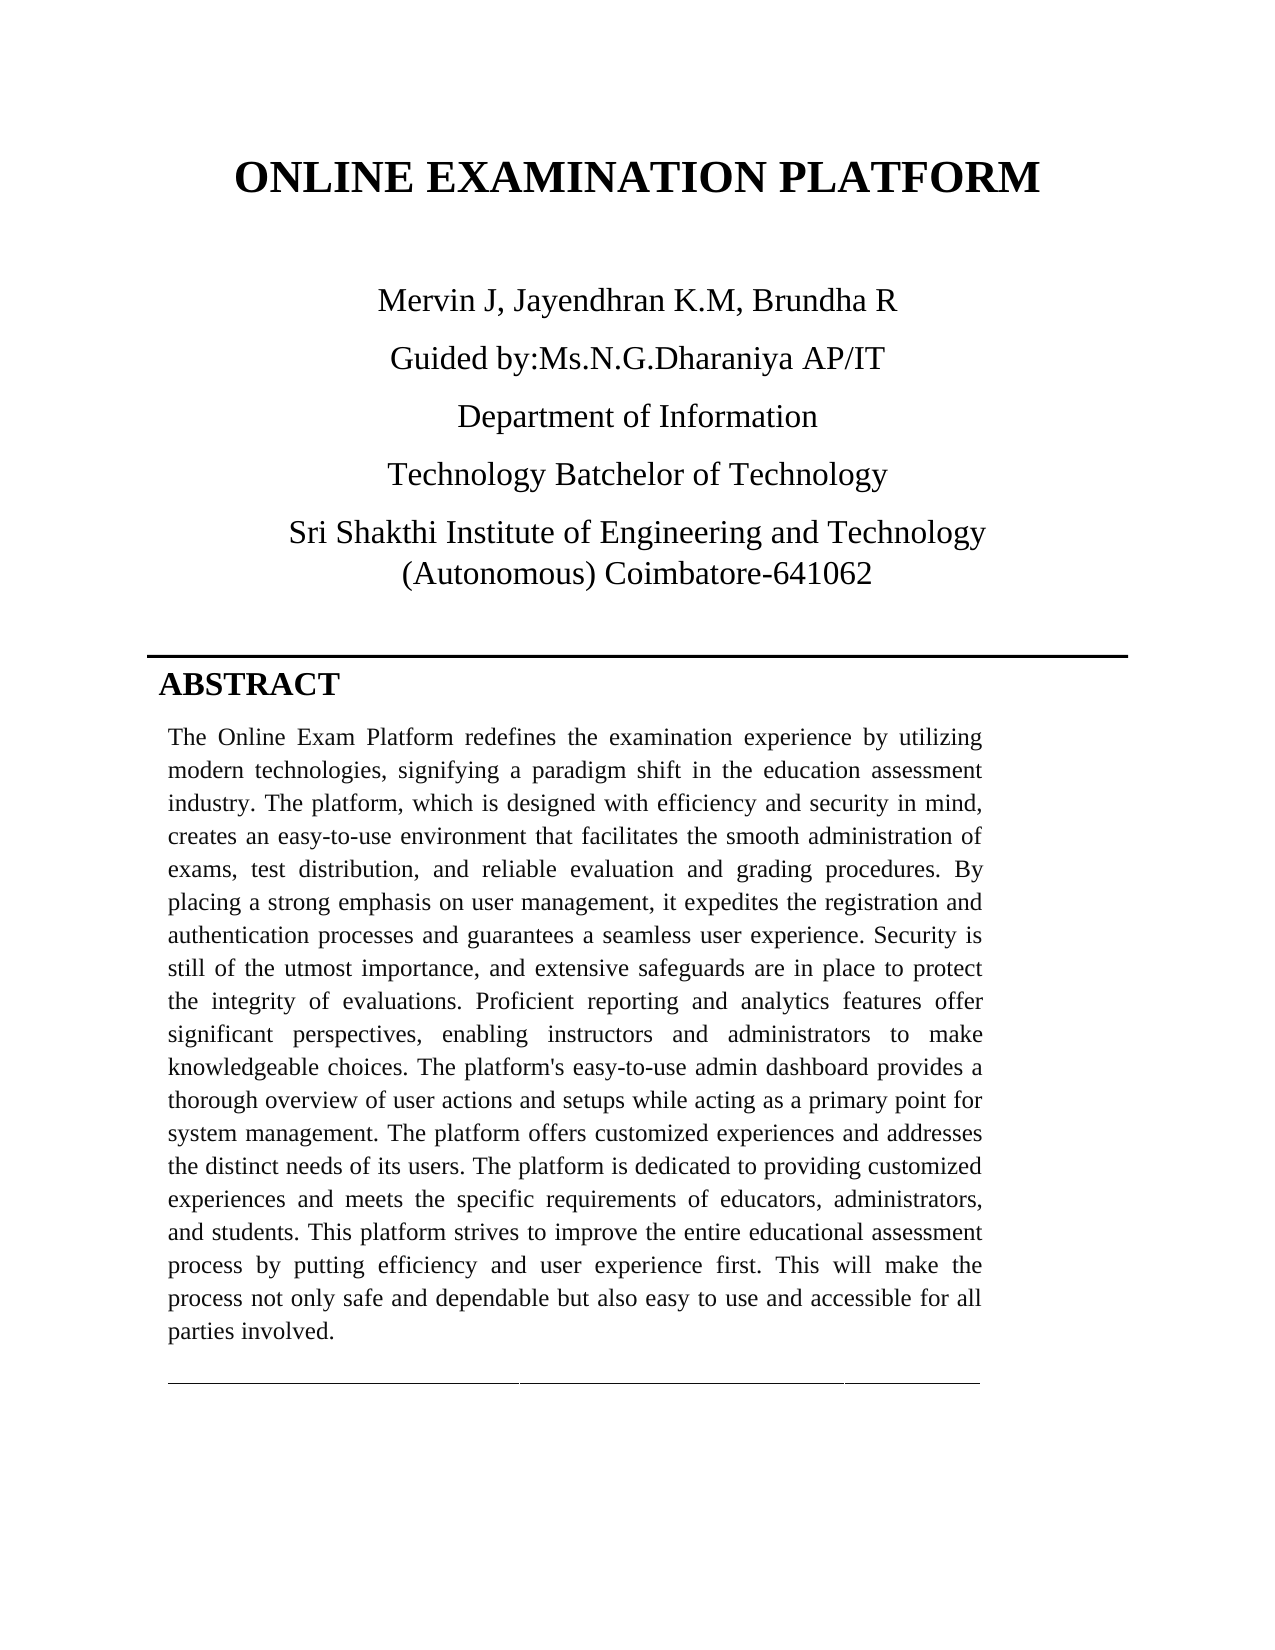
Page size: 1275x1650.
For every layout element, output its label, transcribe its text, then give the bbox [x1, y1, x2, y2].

title ONLINE EXAMINATION PLATFORM [232, 150, 1043, 202]
text Sri Shakthi Institute of Engineering and Technology (Autonomous) Coimbatore-641062 [187, 512, 1087, 592]
text Mervin J, Jayendhran K.M, Brundha R Guided by:Ms.N.G.Dharaniya AP/IT Department of Information Technology Batchelor of Technology [373, 281, 902, 492]
text ABSTRACT [158, 664, 1137, 703]
text The Online Exam Platform redefines the examination experience by utilizing modern technologies, signifying a paradigm shift in the education assessment industry. The platform, which is designed with efficiency and security in mind, creates an easy-to-use environment that facilitates the smooth administration of exams, test distribution, and reliable evaluation and grading procedures. By placing a strong emphasis on user management, it expedites the registration and authentication processes and guarantees a seamless user experience. Security is still of the utmost importance, and extensive safeguards are in place to protect the integrity of evaluations. Proficient reporting and analytics features offer significant perspectives, enabling instructors and administrators to make knowledgeable choices. The platform's easy-to-use admin dashboard provides a thorough overview of user actions and setups while acting as a primary point for system management. The platform offers customized experiences and addresses the distinct needs of its users. The platform is dedicated to providing customized experiences and meets the specific requirements of educators, administrators, and students. This platform strives to improve the entire educational assessment process by putting efficiency and user experience first. This will make the process not only safe and dependable but also easy to use and accessible for all parties involved. [168, 722, 983, 1345]
